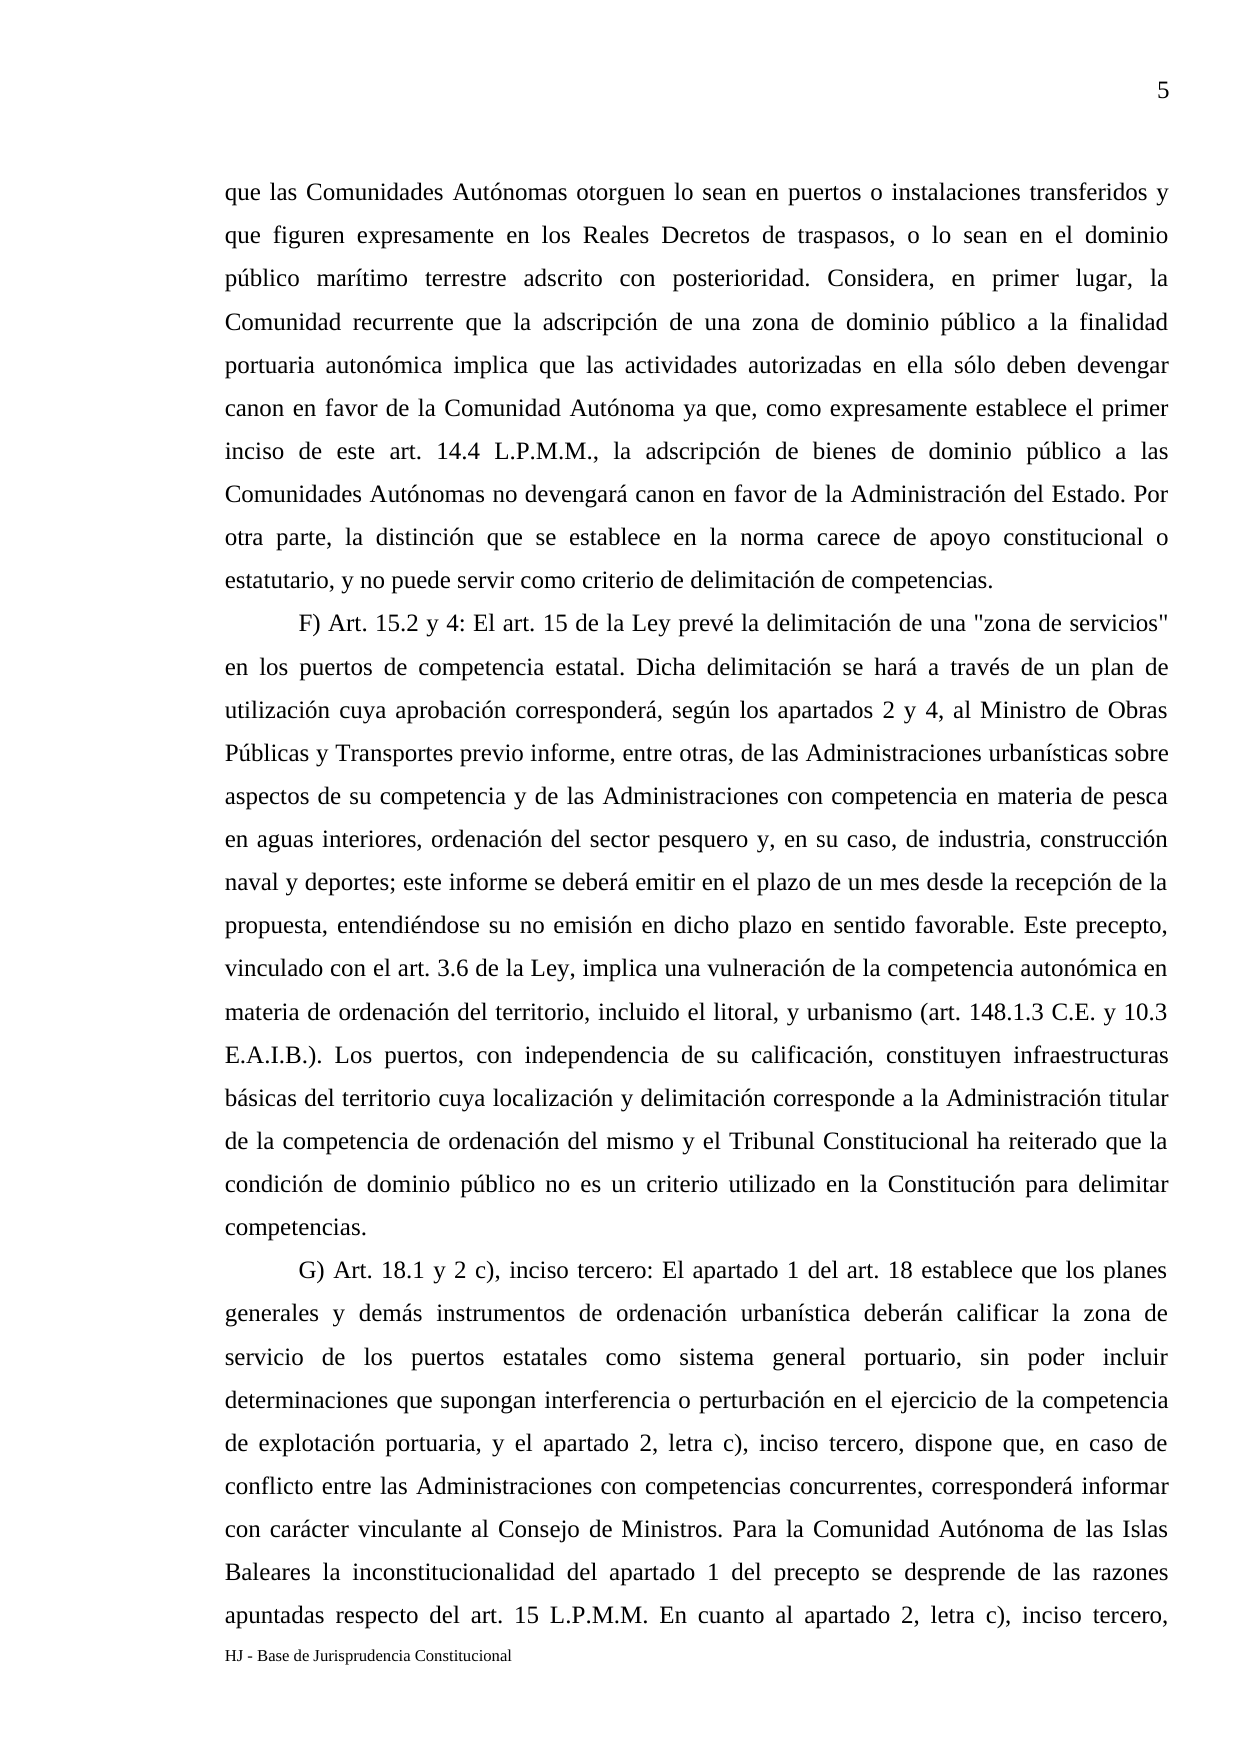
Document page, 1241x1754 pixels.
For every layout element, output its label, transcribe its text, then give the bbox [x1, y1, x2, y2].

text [224, 177, 1169, 594]
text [224, 1255, 1169, 1629]
text F) Art. 15.2 y 4: El art. 15 de la Ley prevé la delimitación de una "zona de servicios" en los puertos de competencia estatal. Dicha delimitación se hará a través de un plan de utilización cuya aprobación corresponderá, según los apartados 2 y 4, al Ministro de Obras Públicas y Transportes previo informe, entre otras, de las Administraciones urbanísticas sobre aspectos de su competencia y de las Administraciones con competencia en materia de pesca en aguas interiores, ordenación del sector pesquero y, en su caso, de industria, construcción naval y deportes; este informe se deberá emitir en el plazo de un mes desde la recepción de la propuesta, entendiéndose su no emisión en dicho plazo en sentido favorable. Este precepto, vinculado con el art. 3.6 de la Ley, implica una vulneración de la competencia autonómica en materia de ordenación del territorio, incluido el litoral, y urbanismo (art. 148.1.3 C.E. y 10.3 E.A.I.B.). Los puertos, con independencia de su calificación, constituyen infraestructuras básicas del territorio cuya localización y delimitación corresponde a la Administración titular de la competencia de ordenación del mismo y el Tribunal Constitucional ha reiterado que la condición de dominio público no es un criterio utilizado en la Constitución para delimitar competencias. [224, 608, 1169, 1241]
